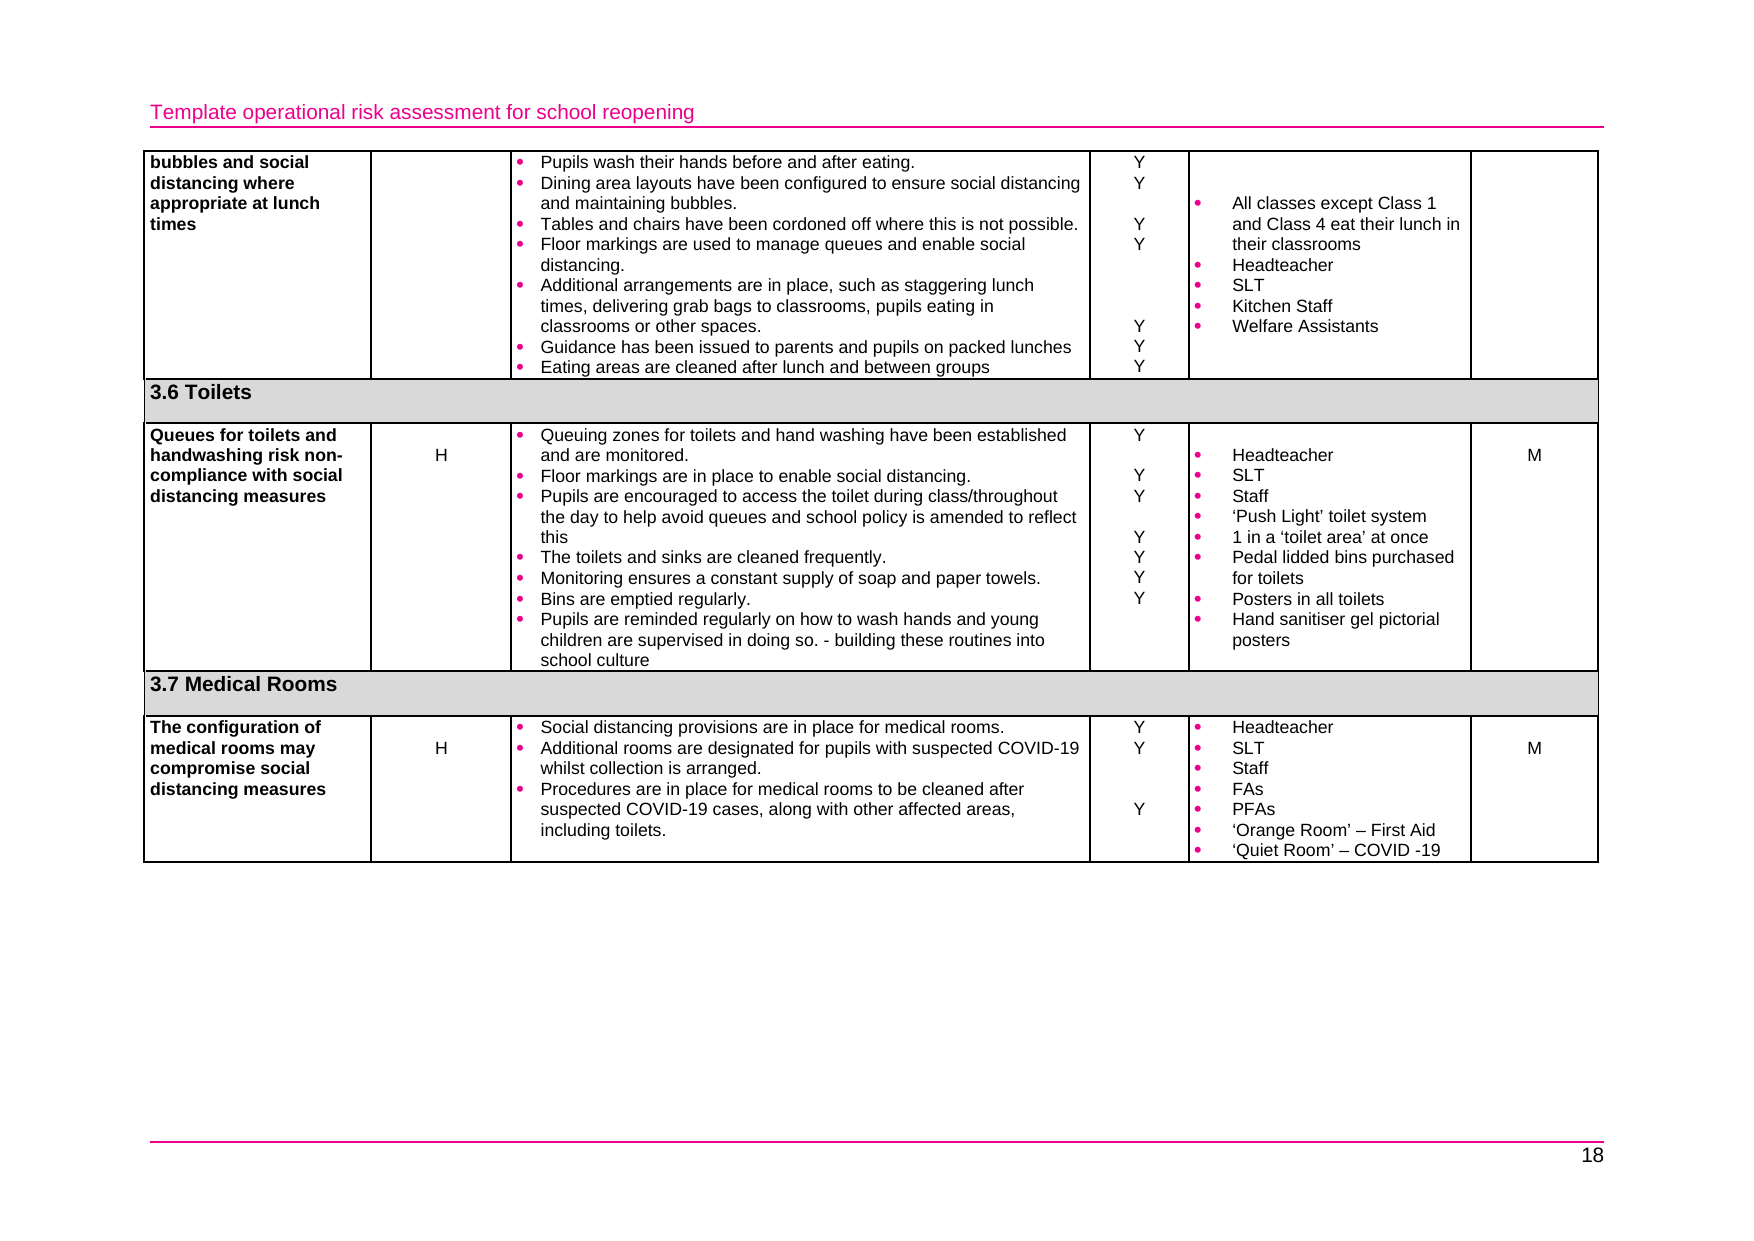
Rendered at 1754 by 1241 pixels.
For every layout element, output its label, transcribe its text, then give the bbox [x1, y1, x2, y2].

table_cell 3.6 Toilets [145, 379, 1598, 422]
table_cell H [372, 717, 510, 861]
table_cell H [372, 424, 510, 670]
table_cell Social distancing provisions are in place for medical rooms. Additional rooms are designated for pupils with suspected COVID-19 whilst collection is arranged. Procedures are in place for medical rooms to be cleaned after suspected COVID-19 cases, along with other affected areas, including toilets. [512, 717, 1089, 861]
table_cell Headteacher SLT Staff ‘Push Light’ toilet system 1 in a ‘toilet area’ at once Pedal lidded bins purchased for toilets Posters in all toilets Hand sanitiser gel pictorial posters [1190, 424, 1470, 670]
table_cell 3.7 Medical Rooms [145, 671, 1598, 715]
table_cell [145, 152, 370, 377]
table_cell Headteacher SLT Staff FAs PFAs ‘Orange Room’ – First Aid ‘Quiet Room’ – COVID -19 [1190, 717, 1470, 861]
table_cell [372, 152, 510, 377]
table_cell M [1472, 717, 1597, 861]
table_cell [512, 152, 1089, 377]
table_cell Queuing zones for toilets and hand washing have been established and are monitored. Floor markings are in place to enable social distancing. Pupils are encouraged to access the toilet during class/throughout the day to help avoid queues and school policy is amended to reflect this The toilets and sinks are cleaned frequently. Monitoring ensures a constant supply of soap and paper towels. Bins are emptied regularly. Pupils are reminded regularly on how to wash hands and young children are supervised in doing so. - building these routines into school culture [512, 424, 1089, 670]
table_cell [1190, 152, 1470, 377]
table_cell M [1472, 424, 1597, 670]
table_cell Y Y Y Y Y Y Y [1091, 424, 1188, 670]
table_cell Y Y Y Y Y Y Y Y Y [1091, 152, 1188, 377]
table_cell [1472, 152, 1597, 377]
table_cell The configuration of medical rooms may compromise social distancing measures [145, 716, 370, 861]
table_cell Queues for toilets and handwashing risk non-compliance with social distancing measures [145, 423, 370, 670]
table_cell Y Y Y [1091, 717, 1188, 861]
